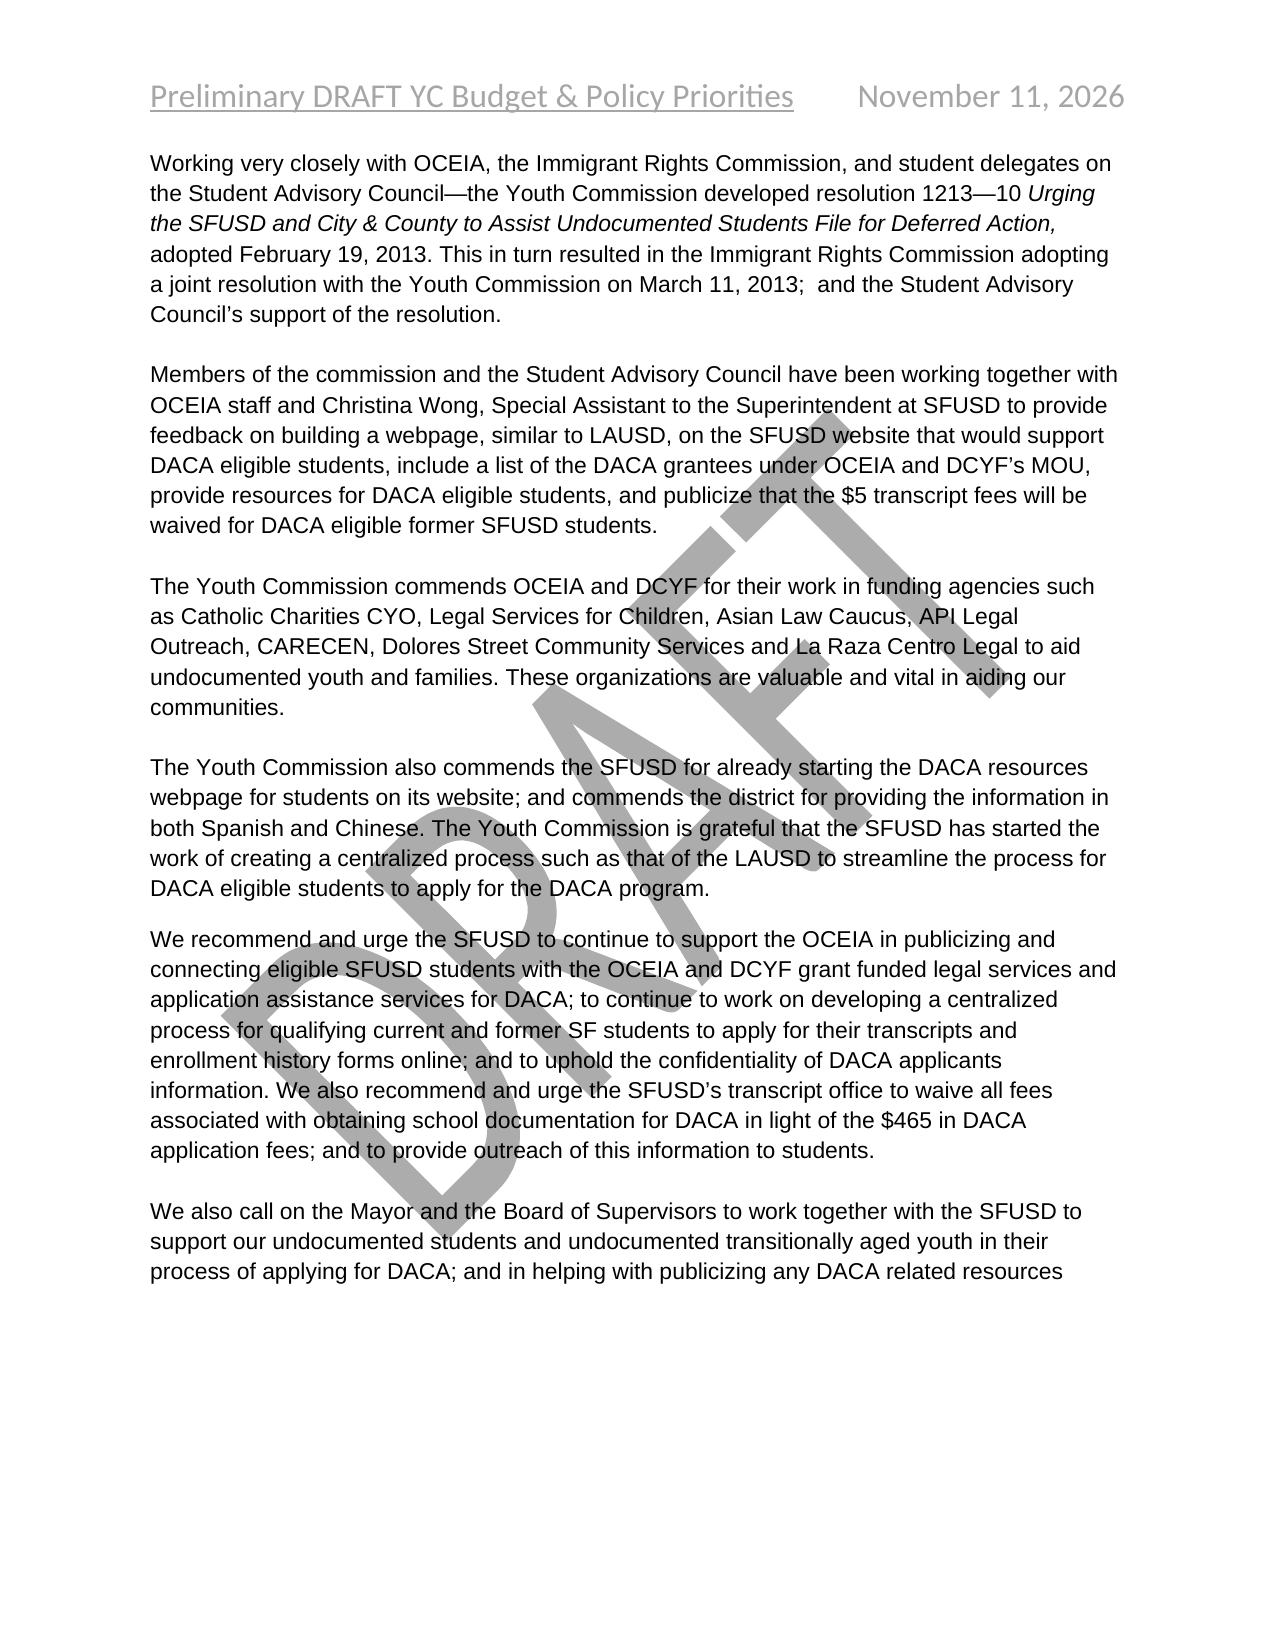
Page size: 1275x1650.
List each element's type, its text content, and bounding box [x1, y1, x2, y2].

text Working very closely with OCEIA, the Immigrant Rights Commission, and student delegates on the Student Advisory Council—the Youth Commission developed resolution 1213—10 Urging the SFUSD and City & County to Assist Undocumented Students File for Deferred Action, adopted February 19, 2013. This in turn resulted in the Immigrant Rights Commission adopting a joint resolution with the Youth Commission on March 11, 2013; and the Student Advisory Council’s support of the resolution. Members of the commission and the Student Advisory Council have been working together with OCEIA staff and Christina Wong, Special Assistant to the Superintendent at SFUSD to provide feedback on building a webpage, similar to LAUSD, on the SFUSD website that would support DACA eligible students, include a list of the DACA grantees under OCEIA and DCYF’s MOU, provide resources for DACA eligible students, and publicize that the $5 transcript fees will be waived for DACA eligible former SFUSD students. The Youth Commission commends OCEIA and DCYF for their work in funding agencies such as Catholic Charities CYO, Legal Services for Children, Asian Law Caucus, API Legal Outreach, CARECEN, Dolores Street Community Services and La Raza Centro Legal to aid undocumented youth and families. These organizations are valuable and vital in aiding our communities. The Youth Commission also commends the SFUSD for already starting the DACA resources webpage for students on its website; and commends the district for providing the information in both Spanish and Chinese. The Youth Commission is grateful that the SFUSD has started the work of creating a centralized process such as that of the LAUSD to streamline the process for DACA eligible students to apply for the DACA program. [150, 150, 1125, 901]
text We recommend and urge the SFUSD to continue to support the OCEIA in publicizing and connecting eligible SFUSD students with the OCEIA and DCYF grant funded legal services and application assistance services for DACA; to continue to work on developing a centralized process for qualifying current and former SF students to apply for their transcripts and enrollment history forms online; and to uphold the confidentiality of DACA applicants information. We also recommend and urge the SFUSD’s transcript office to waive all fees associated with obtaining school documentation for DACA in light of the $465 in DACA application fees; and to provide outreach of this information to students. We also call on the Mayor and the Board of Supervisors to work together with the SFUSD to support our undocumented students and undocumented transitionally aged youth in their process of applying for DACA; and in helping with publicizing any DACA related resources [150, 926, 1125, 1317]
